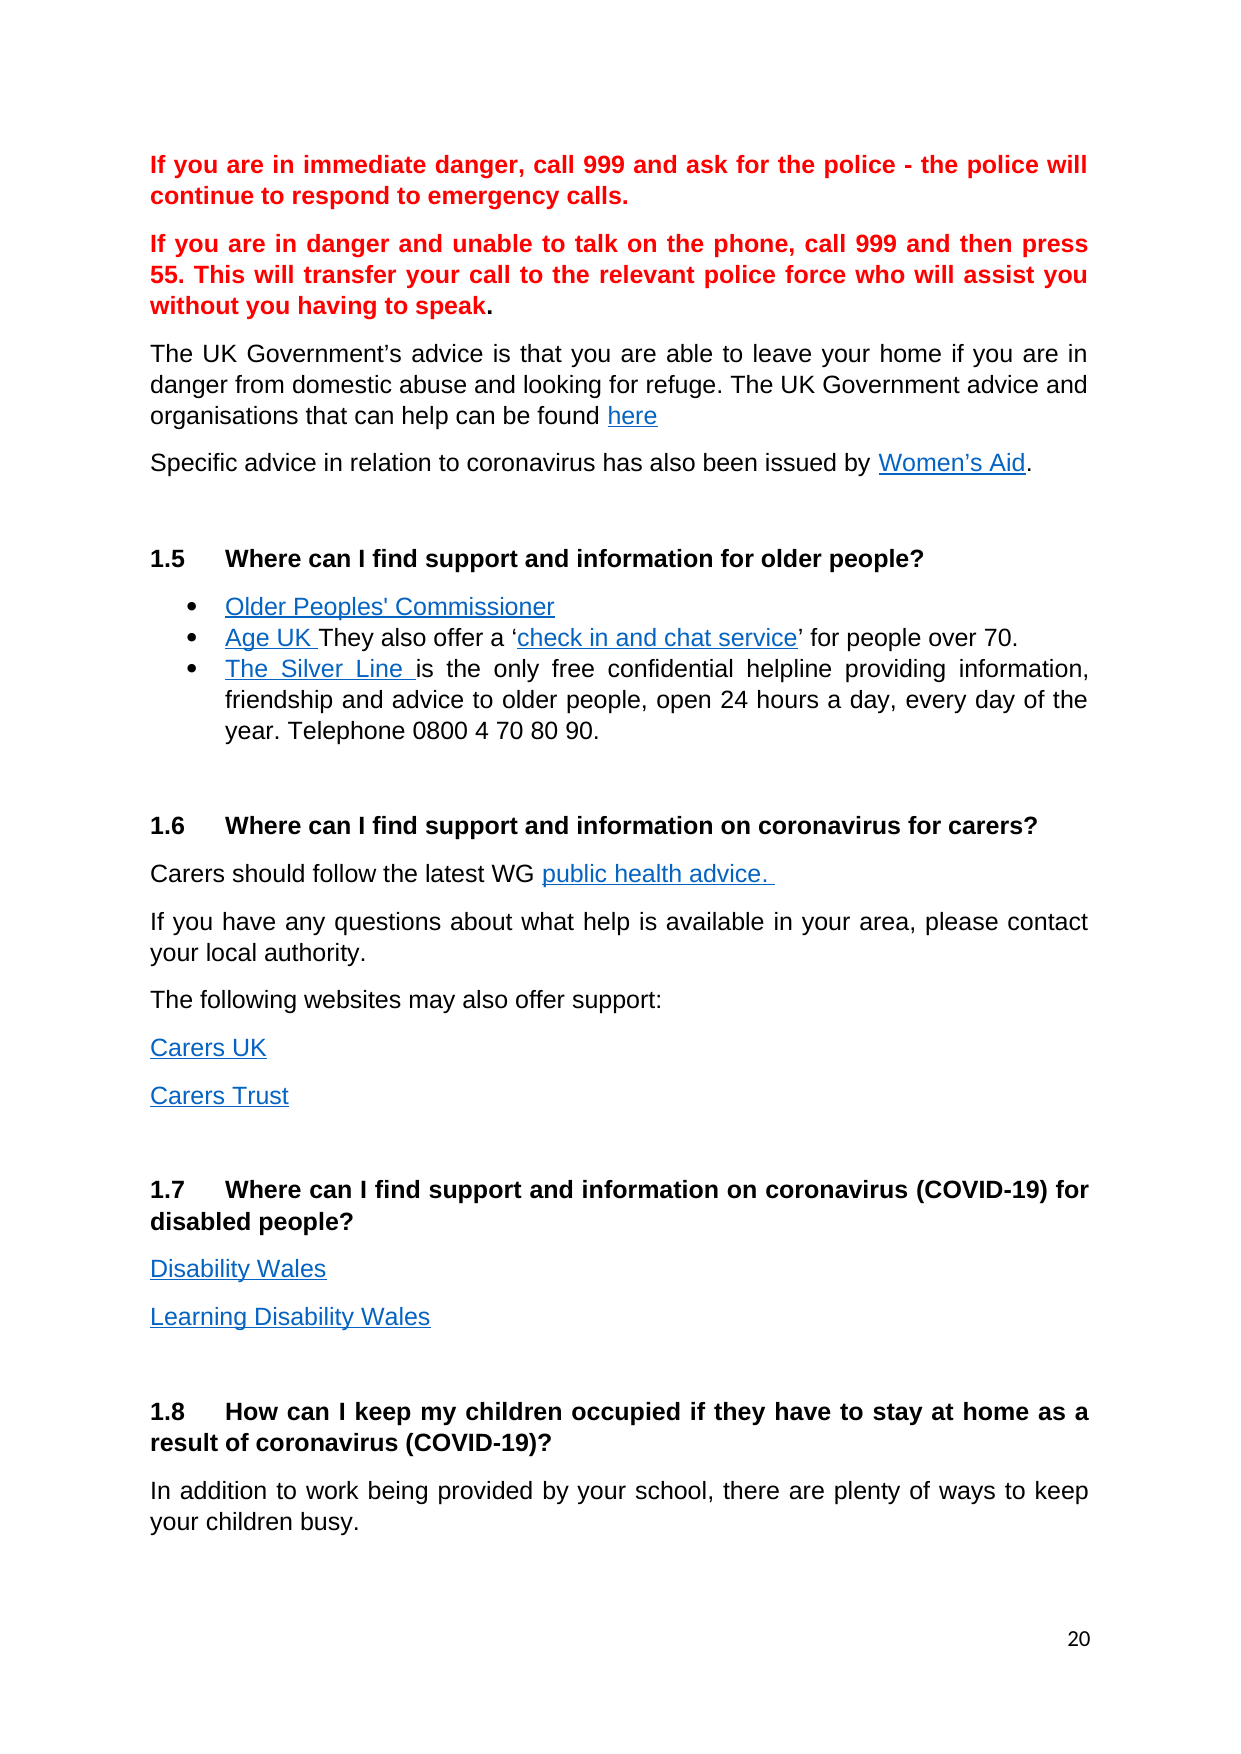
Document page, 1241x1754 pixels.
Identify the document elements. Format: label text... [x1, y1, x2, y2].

text Carers Trust [150, 1081, 1090, 1110]
text If you have any questions about what help is available in your area, please contact your local authority. [150, 907, 1090, 967]
text Carers should follow the latest WG public health advice. [150, 859, 1090, 888]
text 1.7 Where can I find support and information on coronavirus (COVID-19) for disabled people? [150, 1176, 1090, 1235]
text Carers UK [150, 1033, 1090, 1062]
list Age UK They also offer a ‘check in and chat service’ for people over 70. [187, 623, 1090, 651]
text If you are in immediate danger, call 999 and ask for the police - the police will continue to respond to emergency calls. [150, 150, 1090, 210]
text Specific advice in relation to coronavirus has also been issued by Women’s Aid. [150, 448, 1090, 477]
text The UK Government’s advice is that you are able to leave your home if you are in danger from domestic abuse and looking for refuge. The UK Government advice and organisations that can help can be found here [150, 338, 1090, 429]
list The Silver Line is the only free confidential helpline providing information, friendship and advice to older people, open 24 hours a day, every day of the year. Telephone 0800 4 70 80 90. [187, 654, 1090, 745]
text Disability Wales [150, 1254, 1090, 1283]
text If you are in danger and unable to talk on the phone, call 999 and then press 55. This will transfer your call to the relevant police force who will assist you without you having to speak. [150, 229, 1090, 319]
text Learning Disability Wales [150, 1302, 1090, 1331]
list Older Peoples' Commissioner [187, 591, 1090, 620]
text 1.8 How can I keep my children occupied if they have to stay at home as a result of coronavirus (COVID-19)? [150, 1397, 1090, 1457]
text The following websites may also offer support: [150, 986, 1090, 1014]
text 1.6 Where can I find support and information on coronavirus for carers? [150, 811, 1090, 840]
text 1.5 Where can I find support and information for older people? [150, 544, 1090, 572]
text In addition to work being provided by your school, there are plenty of ways to keep your children busy. [150, 1476, 1090, 1536]
